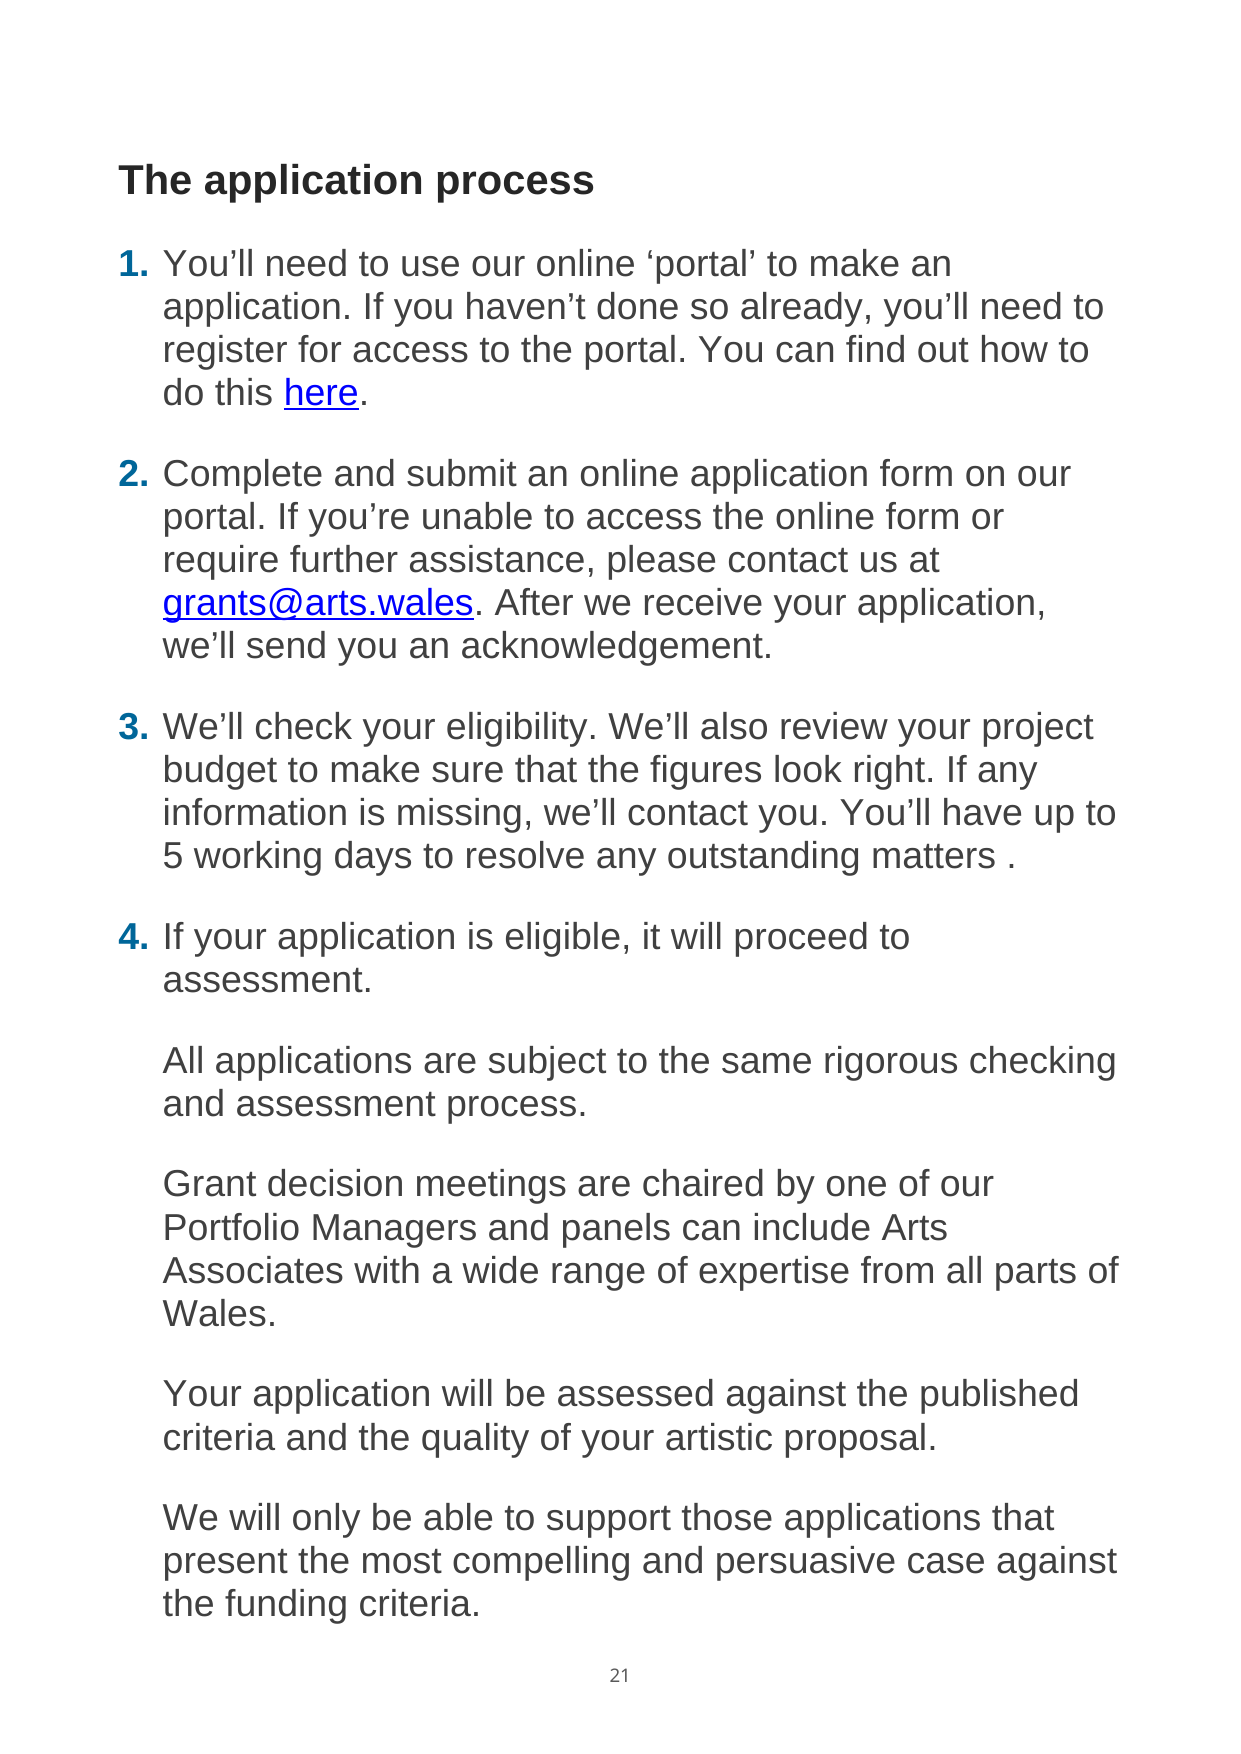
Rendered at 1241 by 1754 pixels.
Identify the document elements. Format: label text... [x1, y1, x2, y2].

list All applications are subject to the same rigorous checking and assessment process. [162, 1038, 1122, 1124]
list Complete and submit an online application form on our portal. If you’re unable to access the online form or require further assistance, please contact us at grants@arts.wales. After we receive your application, we’ll send you an acknowledgement. [118, 451, 1122, 667]
subtitle The application process [118, 156, 1122, 203]
list We will only be able to support those applications that present the most compelling and persuasive case against the funding criteria. [162, 1495, 1122, 1625]
list We’ll check your eligibility. We’ll also review your project budget to make sure that the figures look right. If any information is missing, we’ll contact you. You’ll have up to 5 working days to resolve any outstanding matters . [118, 704, 1122, 877]
list If your application is eligible, it will proceed to assessment. [118, 914, 1122, 1000]
list Your application will be assessed against the published criteria and the quality of your artistic proposal. [162, 1372, 1122, 1458]
list You’ll need to use our online ‘portal’ to make an application. If you haven’t done so already, you’ll need to register for access to the portal. You can find out how to do this here. [118, 241, 1122, 413]
list Grant decision meetings are chaired by one of our Portfolio Managers and panels can include Arts Associates with a wide range of expertise from all parts of Wales. [162, 1162, 1122, 1334]
